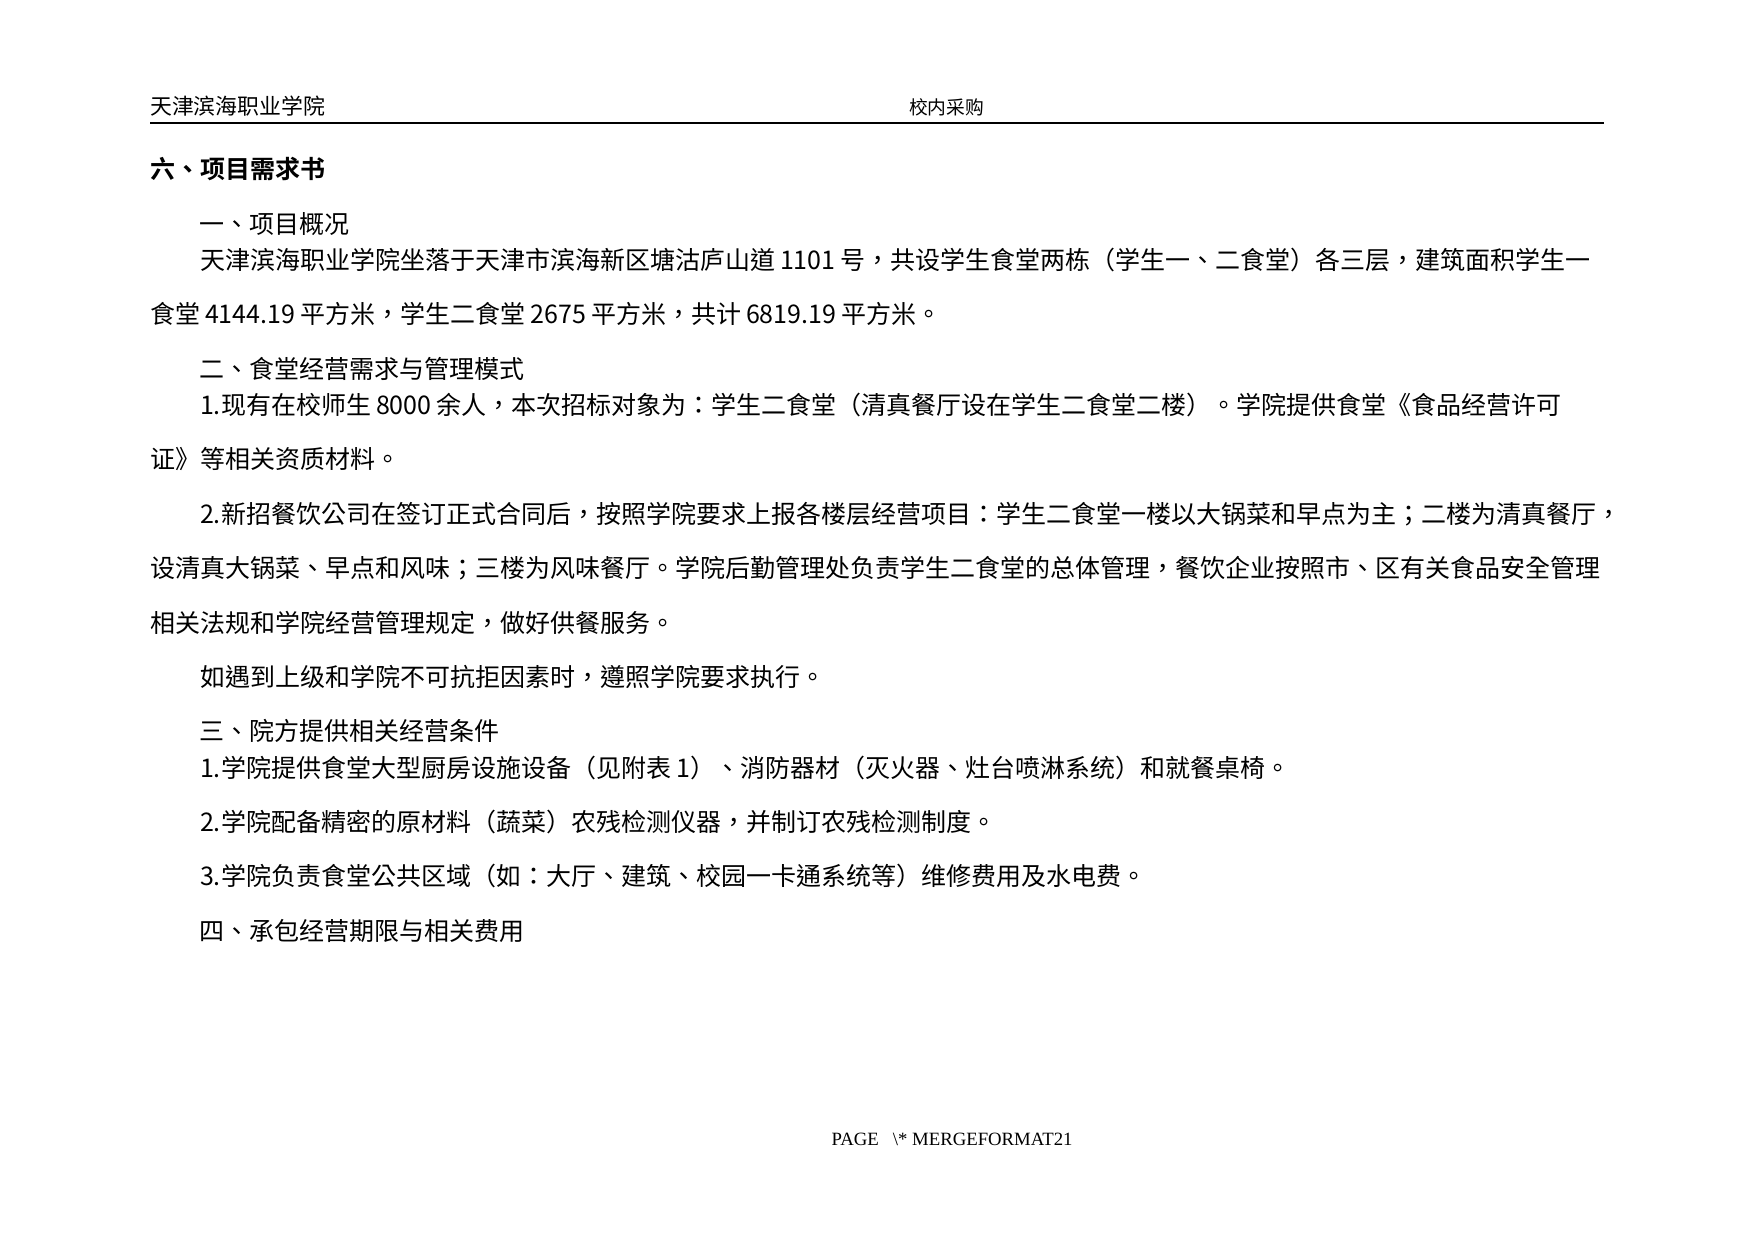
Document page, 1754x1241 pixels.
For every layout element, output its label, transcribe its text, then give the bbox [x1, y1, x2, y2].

text 1.现有在校师生8000余人，本次招标对象为：学生二食堂（清真餐厅设在学生二食堂二楼）。学院提供食堂《食品经营许可证》等相关资质材料。 [150, 386, 1604, 476]
text 3.学院负责食堂公共区域（如：大厅、建筑、校园一卡通系统等）维修费用及水电费。 [150, 857, 1604, 893]
text 一、项目概况 [150, 204, 1604, 241]
text 如遇到上级和学院不可抗拒因素时，遵照学院要求执行。 [150, 657, 1604, 694]
text 三、院方提供相关经营条件 [150, 712, 1604, 748]
text 2.新招餐饮公司在签订正式合同后，按照学院要求上报各楼层经营项目：学生二食堂一楼以大锅菜和早点为主；二楼为清真餐厅，设清真大锅菜、早点和风味；三楼为风味餐厅。学院后勤管理处负责学生二食堂的总体管理，餐饮企业按照市、区有关食品安全管理相关法规和学院经营管理规定，做好供餐服务。 [150, 494, 1604, 639]
text 1.学院提供食堂大型厨房设施设备（见附表1）、消防器材（灭火器、灶台喷淋系统）和就餐桌椅。 [150, 748, 1604, 784]
text 2.学院配备精密的原材料（蔬菜）农残检测仪器，并制订农残检测制度。 [150, 802, 1604, 839]
text 二、食堂经营需求与管理模式 [150, 349, 1604, 386]
text 天津滨海职业学院坐落于天津市滨海新区塘沽庐山道1101号，共设学生食堂两栋（学生一、二食堂）各三层，建筑面积学生一食堂4144.19平方米，学生二食堂2675平方米，共计6819.19平方米。 [150, 241, 1604, 331]
text 四、承包经营期限与相关费用 [150, 911, 1604, 947]
subtitle 六、项目需求书 [150, 150, 1604, 186]
